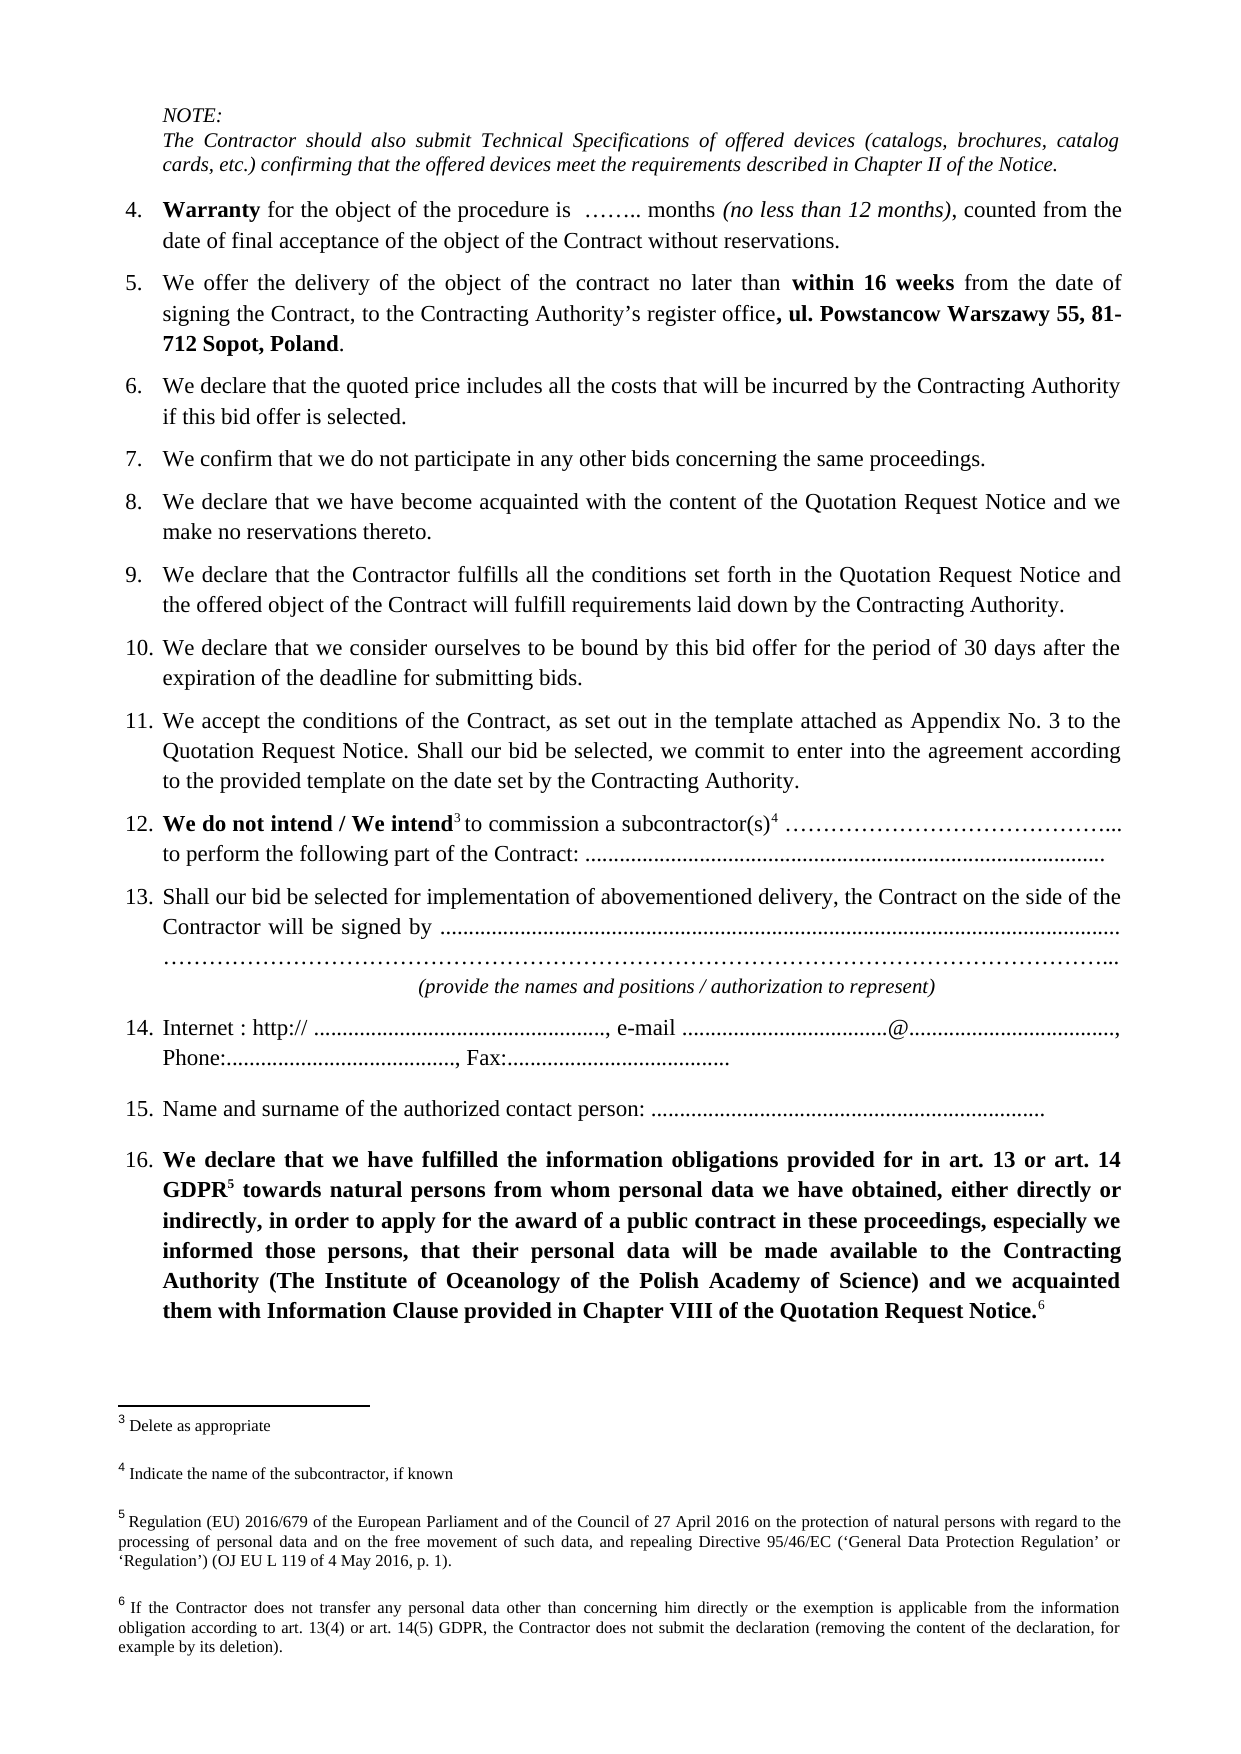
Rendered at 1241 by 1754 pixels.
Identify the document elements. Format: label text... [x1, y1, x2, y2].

list Shall our bid be selected for implementation of abovementioned delivery, the Contract on the side of the Contractor will be signed by ....................................................................................................................... ……………………………………………………………………………………………………………... [125, 883, 1122, 970]
list We declare that we have become acquainted with the content of the Quotation Request Notice and we make no reservations thereto. [125, 488, 1122, 545]
list We confirm that we do not participate in any other bids concerning the same proceedings. [125, 445, 1122, 472]
list We accept the conditions of the Contract, as set out in the template attached as Appendix No. 3 to the Quotation Request Notice. Shall our bid be selected, we commit to enter into the agreement according to the provided template on the date set by the Contracting Authority. [125, 707, 1122, 794]
list Warranty for the object of the procedure is …….. months (no less than 12 months), counted from the date of final acceptance of the object of the Contract without reservations. [125, 196, 1122, 253]
list We declare that the quoted price includes all the costs that will be incurred by the Contracting Authority if this bid offer is selected. [125, 372, 1122, 429]
list Internet : http:// ..................................................., e-mail ....................................@...................................., Phone:........................................, Fax:....................................... [125, 1014, 1122, 1071]
list (provide the names and positions / authorization to represent) [162, 973, 1122, 998]
list We declare that we consider ourselves to be bound by this bid offer for the period of 30 days after the expiration of the deadline for submitting bids. [125, 634, 1122, 691]
text NOTE: [162, 103, 1122, 127]
list Name and surname of the authorized contact person: ..................................................................... [125, 1095, 1122, 1122]
list We declare that the Contractor fulfills all the conditions set forth in the Quotation Request Notice and the offered object of the Contract will fulfill requirements laid down by the Contracting Authority. [125, 561, 1122, 618]
text The Contractor should also submit Technical Specifications of offered devices (catalogs, brochures, catalog cards, etc.) confirming that the offered devices meet the requirements described in Chapter II of the Notice. [162, 127, 1122, 176]
list We declare that we have fulfilled the information obligations provided for in art. 13 or art. 14 GDPR towards natural persons from whom personal data we have obtained, either directly or indirectly, in order to apply for the award of a public contract in these proceedings, especially we informed those persons, that their personal data will be made available to the Contracting Authority (The Institute of Oceanology of the Polish Academy of Science) and we acquainted them with Information Clause provided in Chapter VIII of the Quotation Request Notice. [125, 1146, 1122, 1354]
list We do not intend / We intend to commission a subcontractor(s) ……………………………………... to perform the following part of the Contract: ........................................................................................... [125, 810, 1122, 867]
list We offer the delivery of the object of the contract no later than within 16 weeks from the date of signing the Contract, to the Contracting Authority’s register office, ul. Powstancow Warszawy 55, 81-712 Sopot, Poland. [125, 269, 1122, 356]
